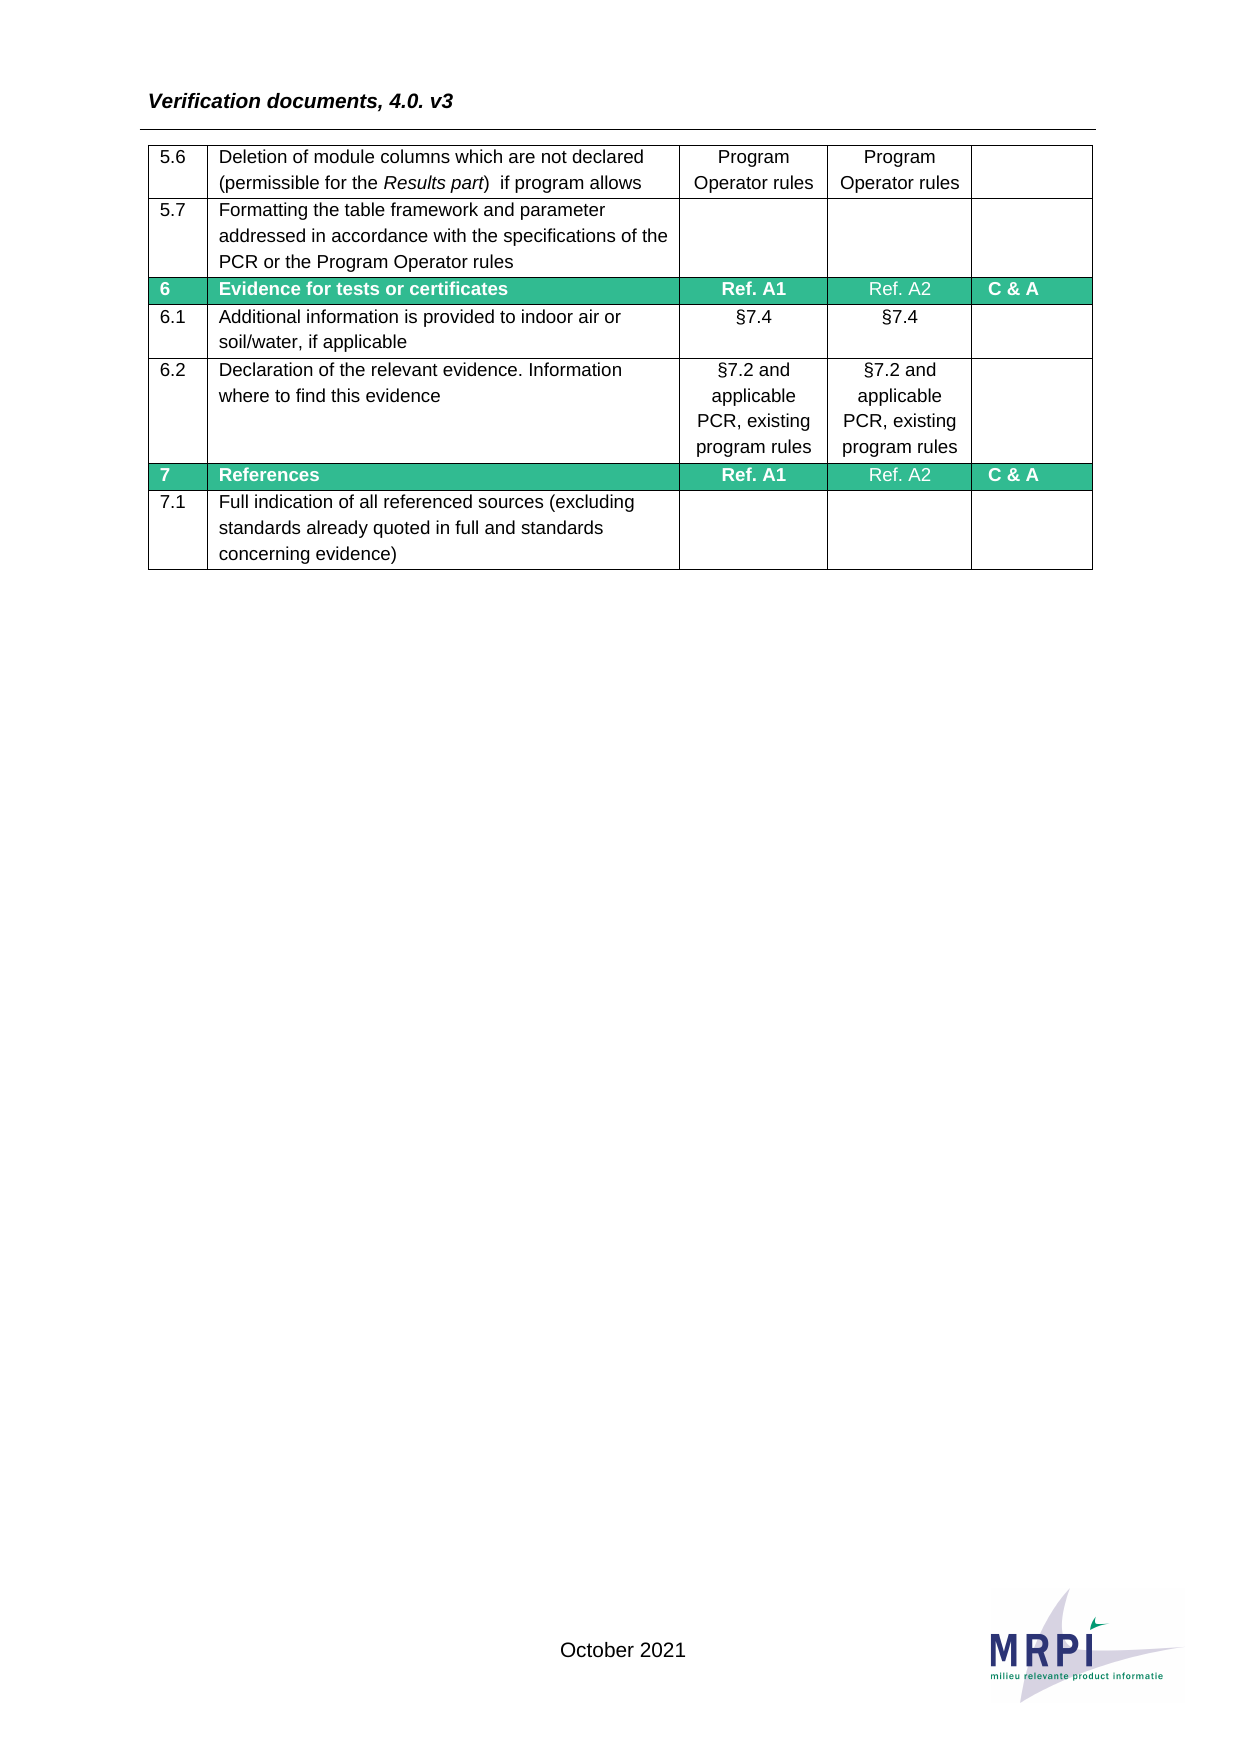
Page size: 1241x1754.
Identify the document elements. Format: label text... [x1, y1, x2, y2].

table_cell 5.6 [149, 146, 207, 198]
table_cell 6.1 [149, 305, 207, 358]
table_cell 6 [149, 278, 207, 304]
table_cell §7.4 [680, 305, 827, 358]
table_cell References [208, 464, 679, 490]
table_cell 5.7 [149, 199, 207, 277]
table_cell C & A [972, 464, 1092, 490]
table_cell [972, 199, 1092, 277]
table_cell C & A [972, 278, 1092, 304]
picture [990, 1588, 1186, 1703]
table_cell Ref. A2 [828, 278, 971, 304]
table_cell Program Operator rules [680, 146, 827, 198]
table_cell Declaration of the relevant evidence. Information where to find this evidence [208, 359, 679, 462]
table_cell [972, 146, 1092, 198]
table_cell [680, 199, 827, 277]
table_cell Program Operator rules [828, 146, 971, 198]
table_cell Additional information is provided to indoor air or soil/water, if applicable [208, 305, 679, 358]
table_cell [680, 491, 827, 569]
table_cell §7.2 and applicable PCR, existing program rules [828, 359, 971, 462]
table_cell 6.2 [149, 359, 207, 462]
table_cell 7.1 [149, 491, 207, 569]
table_cell Formatting the table framework and parameter addressed in accordance with the specifications of the PCR or the Program Operator rules [208, 199, 679, 277]
table_cell Evidence for tests or certificates [208, 278, 679, 304]
table_cell [972, 359, 1092, 462]
table_cell [972, 305, 1092, 358]
table_cell [972, 491, 1092, 569]
table_cell 7 [149, 464, 207, 490]
table_cell [828, 491, 971, 569]
table_cell Deletion of module columns which are not declared (permissible for the Results part) if program allows [208, 146, 679, 198]
table_cell §7.2 and applicable PCR, existing program rules [680, 359, 827, 462]
table_cell Full indication of all referenced sources (excluding standards already quoted in full and standards concerning evidence) [208, 491, 679, 569]
table_cell Ref. A2 [828, 464, 971, 490]
table_cell Ref. A1 [680, 278, 827, 304]
table_cell Ref. A1 [680, 464, 827, 490]
table_cell §7.4 [828, 305, 971, 358]
table_cell [828, 199, 971, 277]
